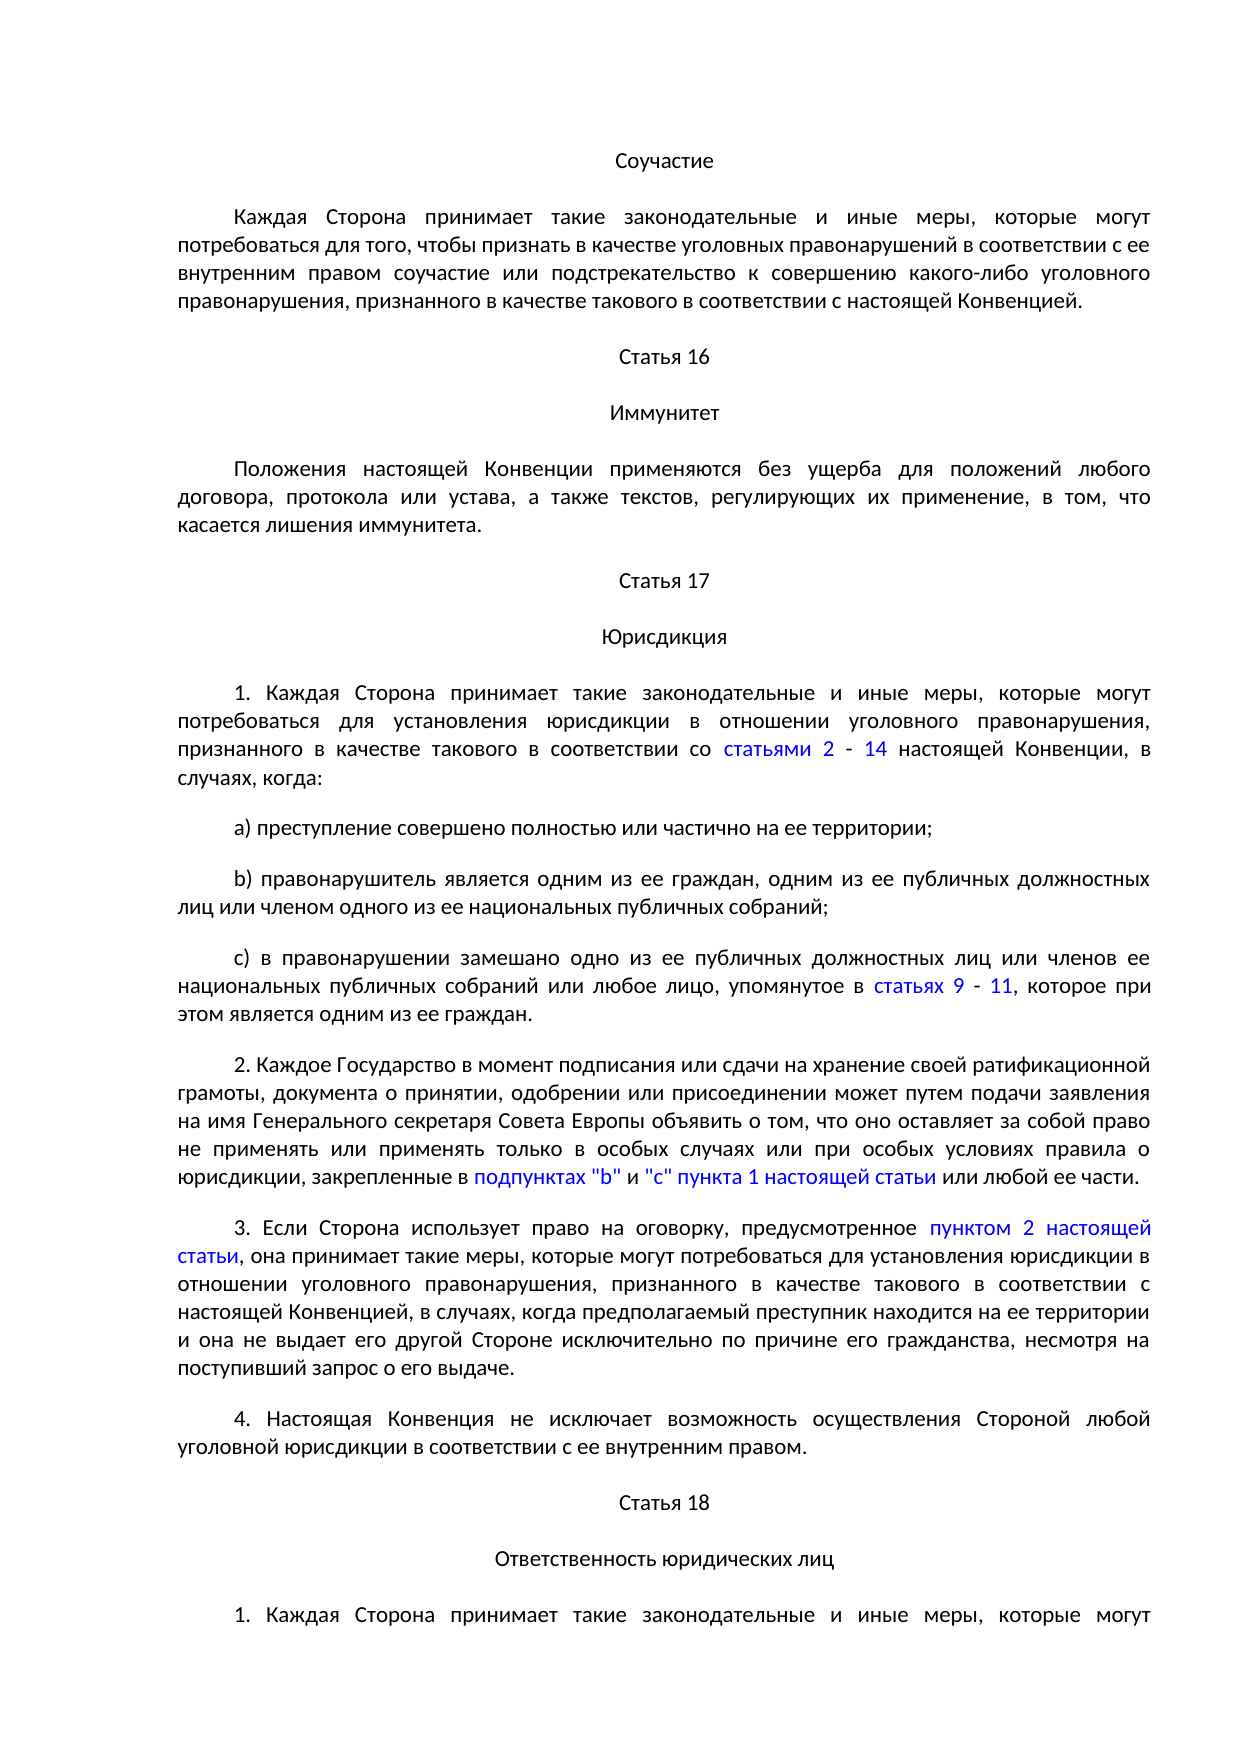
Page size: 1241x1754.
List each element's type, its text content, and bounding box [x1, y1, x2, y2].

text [177, 1601, 1152, 1629]
text Ответственность юридических лиц [177, 1544, 1152, 1573]
text Статья 17 [177, 566, 1152, 594]
text 2. Каждое Государство в момент подписания или сдачи на хранение своей ратификационной грамоты, документа о принятии, одобрении или присоединении может путем подачи заявления на имя Генерального секретаря Совета Европы объявить о том, что оно оставляет за собой право не применять или применять только в особых случаях или при особых условиях правила о юрисдикции, закрепленные в подпунктах "b" и "c" пункта 1 настоящей статьи или любой ее части. [177, 1050, 1152, 1191]
text Иммунитет [177, 398, 1152, 426]
text a) преступление совершено полностью или частично на ее территории; [177, 813, 1152, 842]
text c) в правонарушении замешано одно из ее публичных должностных лиц или членов ее национальных публичных собраний или любое лицо, упомянутое в статьях 9 - 11, которое при этом является одним из ее граждан. [177, 943, 1152, 1027]
text Положения настоящей Конвенции применяются без ущерба для положений любого договора, протокола или устава, а также текстов, регулирующих их применение, в том, что касается лишения иммунитета. [177, 454, 1152, 538]
text 1. Каждая Сторона принимает такие законодательные и иные меры, которые могут потребоваться для установления юрисдикции в отношении уголовного правонарушения, признанного в качестве такового в соответствии со статьями 2 - 14 настоящей Конвенции, в случаях, когда: [177, 678, 1152, 791]
text 4. Настоящая Конвенция не исключает возможность осуществления Стороной любой уголовной юрисдикции в соответствии с ее внутренним правом. [177, 1404, 1152, 1461]
text Каждая Сторона принимает такие законодательные и иные меры, которые могут потребоваться для того, чтобы признать в качестве уголовных правонарушений в соответствии с ее внутренним правом соучастие или подстрекательство к совершению какого-либо уголовного правонарушения, признанного в качестве такового в соответствии с настоящей Конвенцией. [177, 202, 1152, 314]
text Статья 18 [177, 1488, 1152, 1517]
text Юрисдикция [177, 622, 1152, 651]
text 3. Если Сторона использует право на оговорку, предусмотренное пунктом 2 настоящей статьи, она принимает такие меры, которые могут потребоваться для установления юрисдикции в отношении уголовного правонарушения, признанного в качестве такового в соответствии с настоящей Конвенцией, в случаях, когда предполагаемый преступник находится на ее территории и она не выдает его другой Стороне исключительно по причине его гражданства, несмотря на поступивший запрос о его выдаче. [177, 1213, 1152, 1382]
text Статья 16 [177, 342, 1152, 370]
text b) правонарушитель является одним из ее граждан, одним из ее публичных должностных лиц или членом одного из ее национальных публичных собраний; [177, 864, 1152, 921]
text Соучастие [177, 146, 1152, 174]
